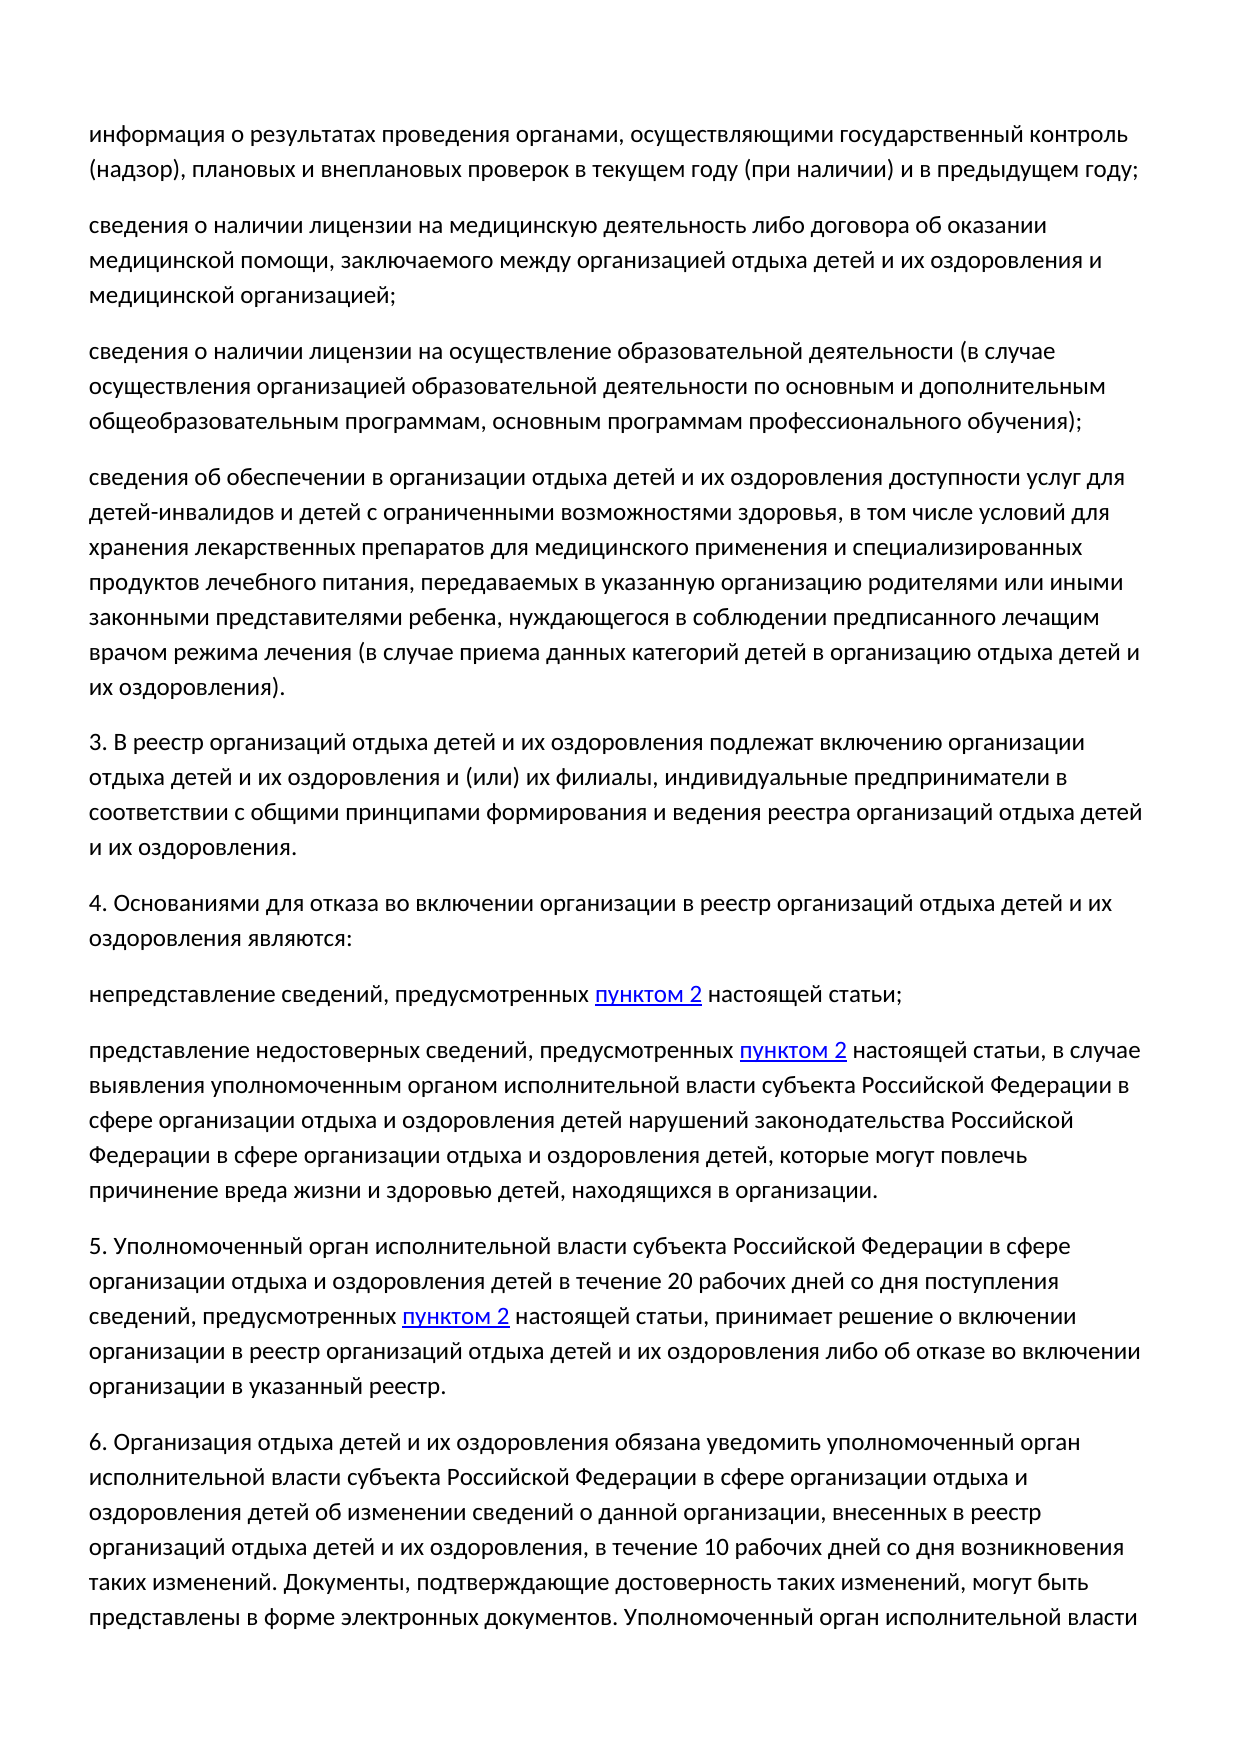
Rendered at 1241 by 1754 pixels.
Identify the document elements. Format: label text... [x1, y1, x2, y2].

text непредставление сведений, предусмотренных пунктом 2 настоящей статьи; [89, 978, 1152, 1009]
text сведения о наличии лицензии на медицинскую деятельность либо договора об оказании медицинской помощи, заключаемого между организацией отдыха детей и их оздоровления и медицинской организацией; [89, 209, 1152, 309]
text 4. Основаниями для отказа во включении организации в реестр организаций отдыха детей и их оздоровления являются: [89, 887, 1152, 953]
text представление недостоверных сведений, предусмотренных пунктом 2 настоящей статьи, в случае выявления уполномоченным органом исполнительной власти субъекта Российской Федерации в сфере организации отдыха и оздоровления детей нарушений законодательства Российской Федерации в сфере организации отдыха и оздоровления детей, которые могут повлечь причинение вреда жизни и здоровью детей, находящихся в организации. [89, 1034, 1152, 1204]
text сведения об обеспечении в организации отдыха детей и их оздоровления доступности услуг для детей-инвалидов и детей с ограниченными возможностями здоровья, в том числе условий для хранения лекарственных препаратов для медицинского применения и специализированных продуктов лечебного питания, передаваемых в указанную организацию родителями или иными законными представителями ребенка, нуждающегося в соблюдении предписанного лечащим врачом режима лечения (в случае приема данных категорий детей в организацию отдыха детей и их оздоровления). [89, 461, 1152, 701]
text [89, 1426, 1152, 1631]
text информация о результатах проведения органами, осуществляющими государственный контроль (надзор), плановых и внеплановых проверок в текущем году (при наличии) и в предыдущем году; [89, 118, 1152, 184]
text сведения о наличии лицензии на осуществление образовательной деятельности (в случае осуществления организацией образовательной деятельности по основным и дополнительным общеобразовательным программам, основным программам профессионального обучения); [89, 335, 1152, 435]
text 5. Уполномоченный орган исполнительной власти субъекта Российской Федерации в сфере организации отдыха и оздоровления детей в течение 20 рабочих дней со дня поступления сведений, предусмотренных пунктом 2 настоящей статьи, принимает решение о включении организации в реестр организаций отдыха детей и их оздоровления либо об отказе во включении организации в указанный реестр. [89, 1230, 1152, 1400]
text 3. В реестр организаций отдыха детей и их оздоровления подлежат включению организации отдыха детей и их оздоровления и (или) их филиалы, индивидуальные предприниматели в соответствии с общими принципами формирования и ведения реестра организаций отдыха детей и их оздоровления. [89, 726, 1152, 862]
